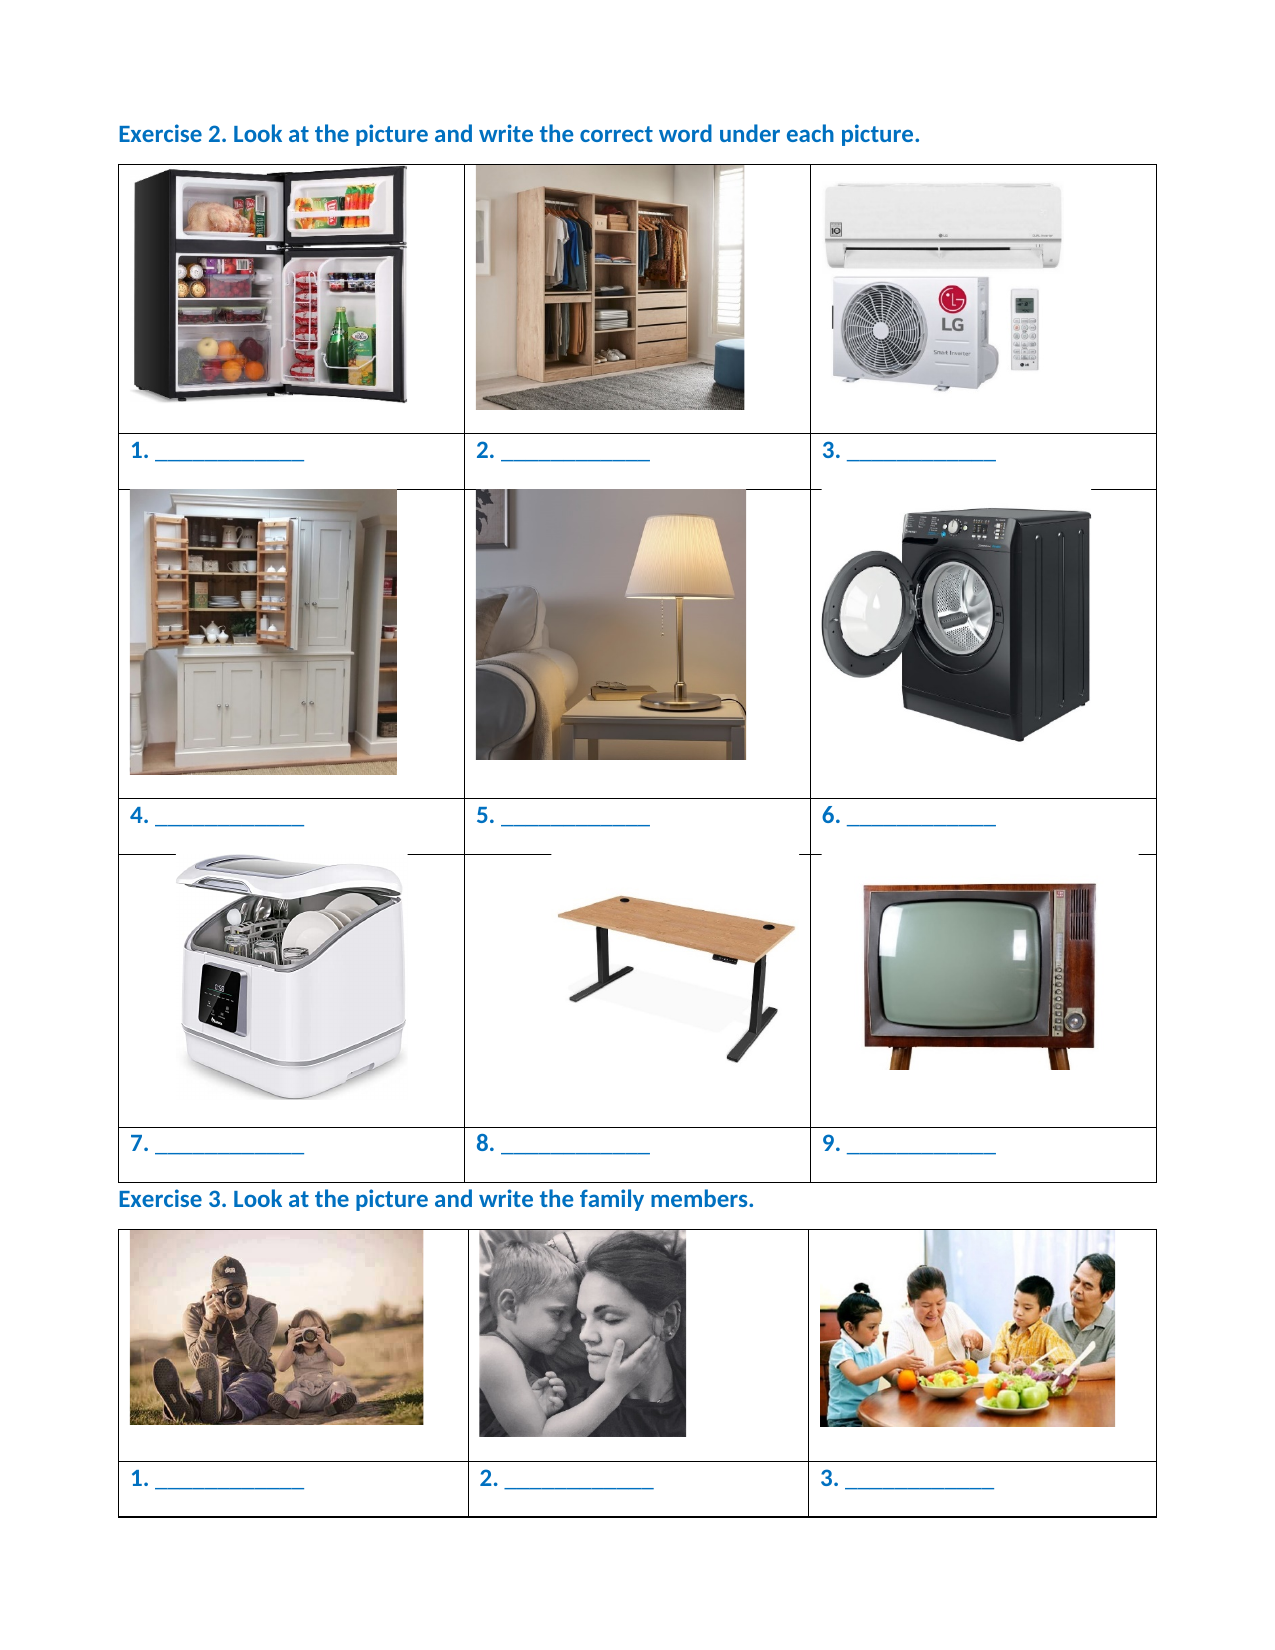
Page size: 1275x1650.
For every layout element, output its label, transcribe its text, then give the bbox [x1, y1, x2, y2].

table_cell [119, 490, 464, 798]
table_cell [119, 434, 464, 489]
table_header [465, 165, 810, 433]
picture [821, 854, 1139, 1070]
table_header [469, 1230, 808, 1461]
picture [175, 854, 408, 1100]
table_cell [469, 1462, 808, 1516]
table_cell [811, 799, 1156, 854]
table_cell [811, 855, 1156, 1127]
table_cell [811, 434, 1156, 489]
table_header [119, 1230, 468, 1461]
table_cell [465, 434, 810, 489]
picture [551, 854, 800, 1103]
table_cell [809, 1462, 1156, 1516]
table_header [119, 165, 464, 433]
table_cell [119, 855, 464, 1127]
picture [821, 489, 1092, 760]
picture [129, 165, 408, 404]
picture [475, 489, 747, 760]
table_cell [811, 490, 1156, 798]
picture [820, 1230, 1116, 1427]
picture [129, 489, 397, 775]
text Exercise 3. Look at the picture and write the family members. [118, 1183, 1157, 1214]
picture [821, 165, 1064, 408]
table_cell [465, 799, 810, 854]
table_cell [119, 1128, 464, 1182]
picture [475, 165, 745, 410]
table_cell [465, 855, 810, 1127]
picture [479, 1230, 687, 1437]
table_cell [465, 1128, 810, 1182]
picture [129, 1230, 424, 1425]
text Exercise 2. Look at the picture and write the correct word under each picture. [118, 118, 1157, 149]
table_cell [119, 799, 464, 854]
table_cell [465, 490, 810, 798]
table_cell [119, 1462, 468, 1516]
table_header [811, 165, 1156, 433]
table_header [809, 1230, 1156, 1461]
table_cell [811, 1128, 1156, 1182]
